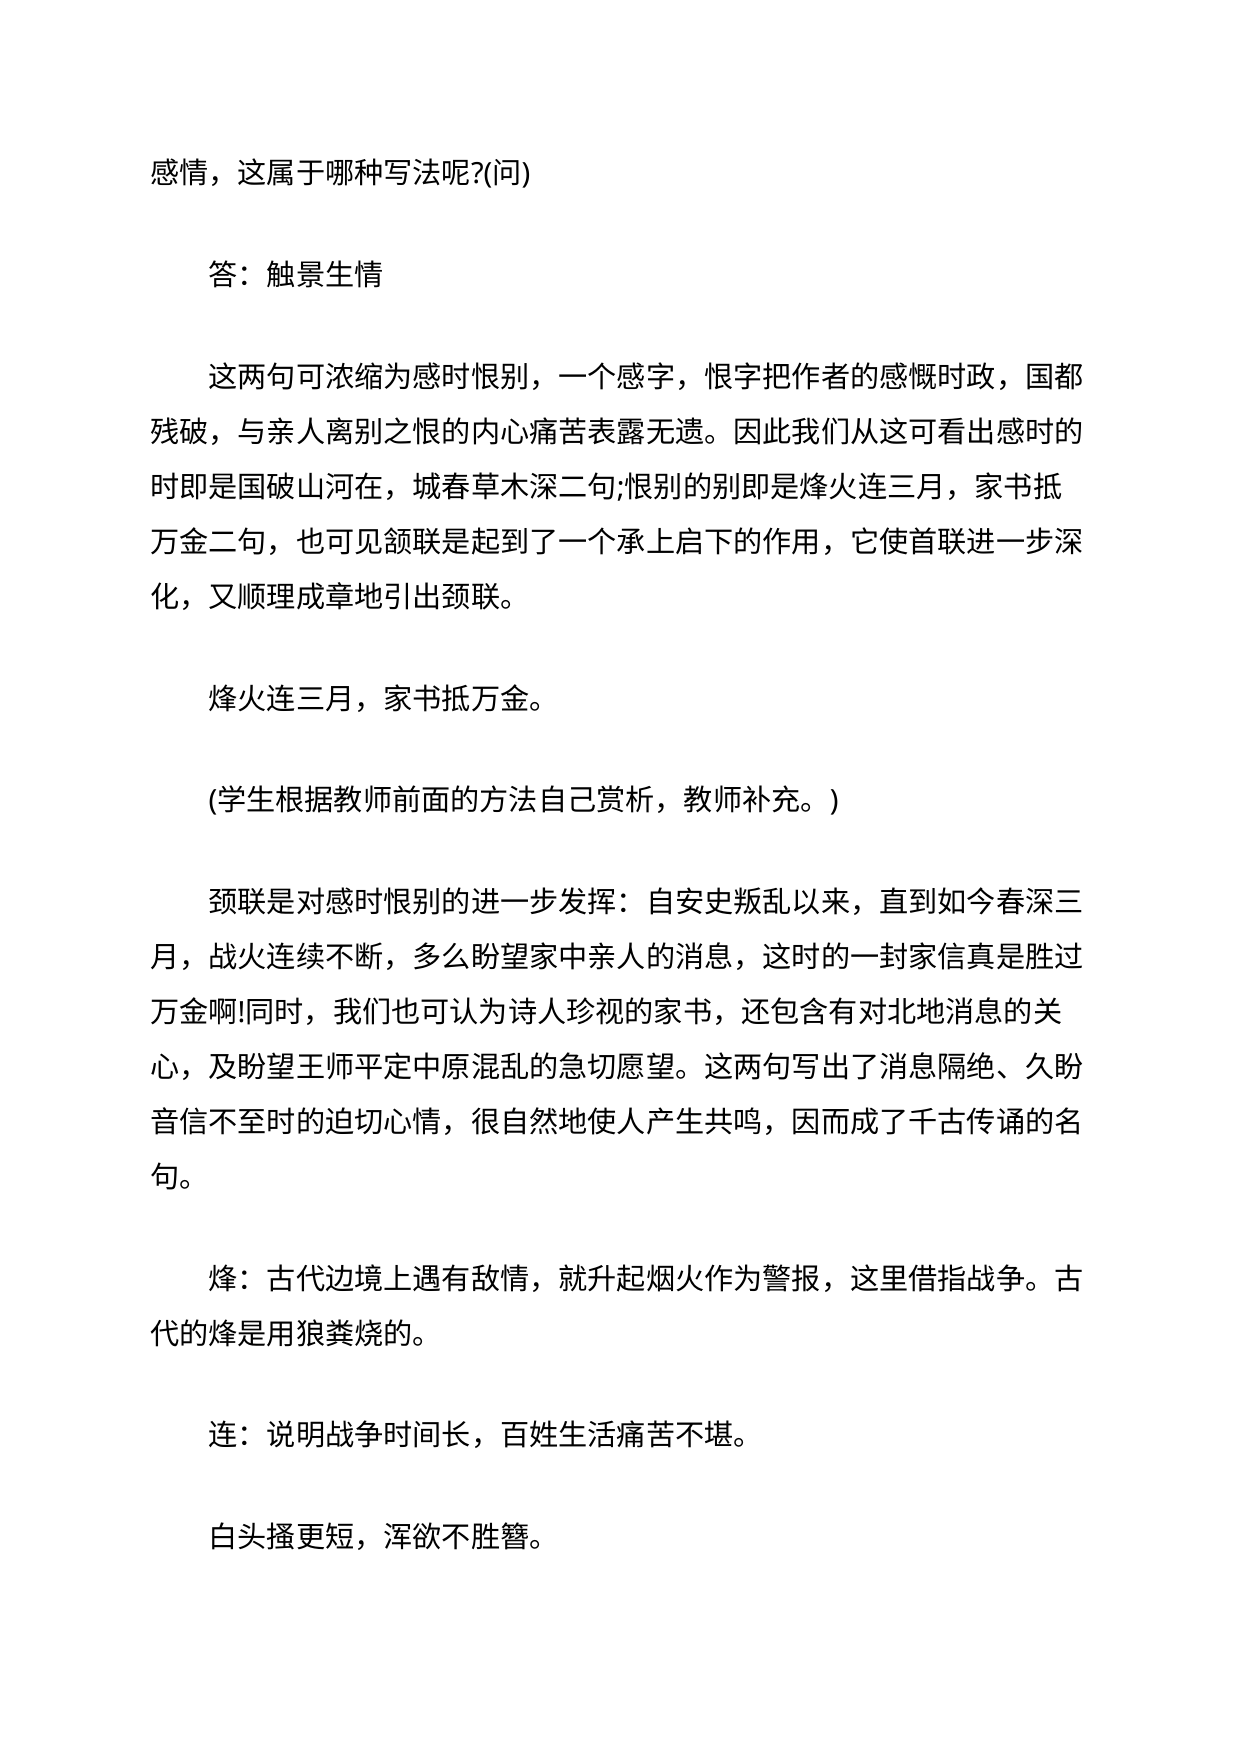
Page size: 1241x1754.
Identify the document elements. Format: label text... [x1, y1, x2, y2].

text 答：触景生情 [150, 252, 1090, 294]
text (学生根据教师前面的方法自己赏析，教师补充。) [150, 777, 1090, 819]
text 烽火连三月，家书抵万金。 [150, 675, 1090, 717]
text 烽：古代边境上遇有敌情，就升起烟火作为警报，这里借指战争。古代的烽是用狼粪烧的。 [150, 1255, 1090, 1352]
text 白头搔更短，浑欲不胜簪。 [150, 1514, 1090, 1556]
text 这两句可浓缩为感时恨别，一个感字，恨字把作者的感慨时政，国都残破，与亲人离别之恨的内心痛苦表露无遗。因此我们从这可看出感时的时即是国破山河在，城春草木深二句;恨别的别即是烽火连三月，家书抵万金二句，也可见颔联是起到了一个承上启下的作用，它使首联进一步深化，又顺理成章地引出颈联。 [150, 354, 1090, 616]
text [150, 150, 1090, 192]
text 连：说明战争时间长，百姓生活痛苦不堪。 [150, 1412, 1090, 1454]
text 颈联是对感时恨别的进一步发挥：自安史叛乱以来，直到如今春深三月，战火连续不断，多么盼望家中亲人的消息，这时的一封家信真是胜过万金啊!同时，我们也可认为诗人珍视的家书，还包含有对北地消息的关心，及盼望王师平定中原混乱的急切愿望。这两句写出了消息隔绝、久盼音信不至时的迫切心情，很自然地使人产生共鸣，因而成了千古传诵的名句。 [150, 879, 1090, 1196]
